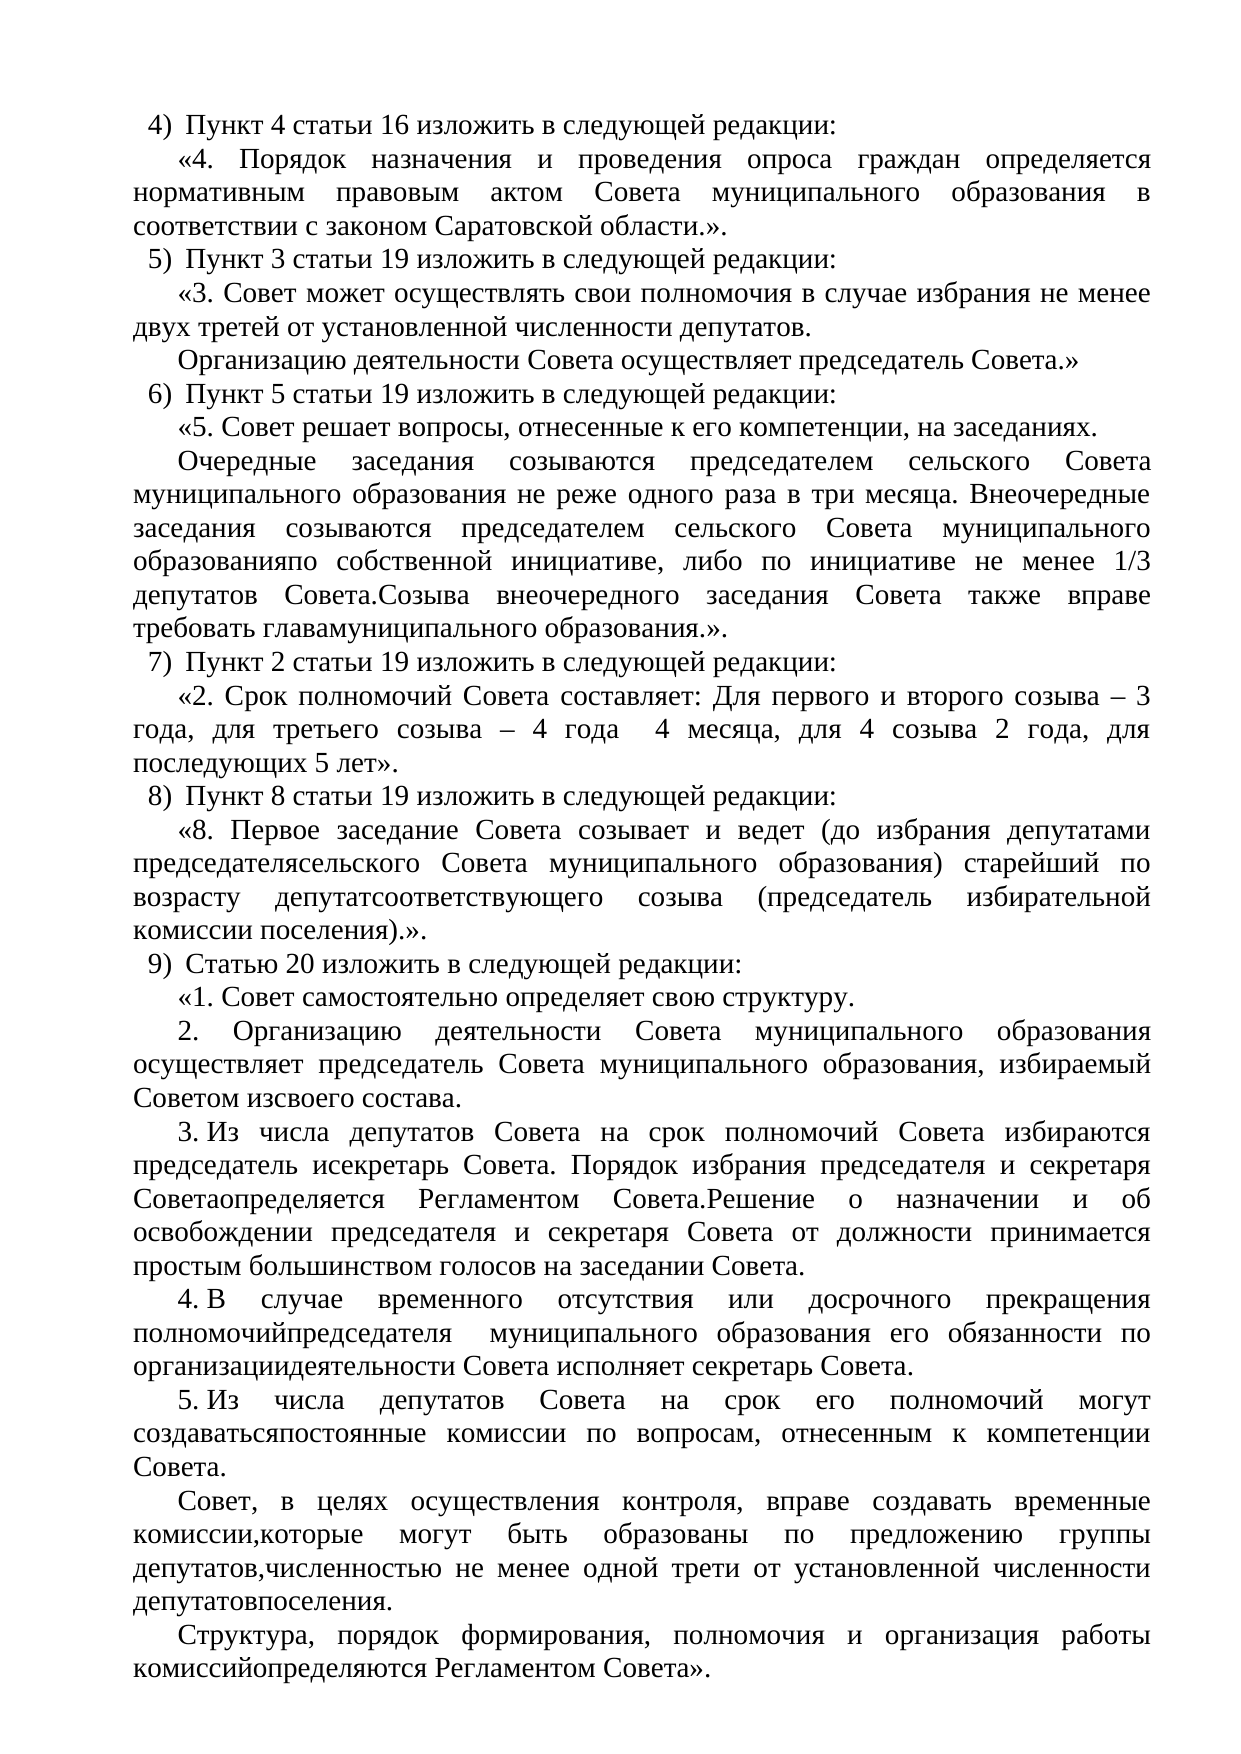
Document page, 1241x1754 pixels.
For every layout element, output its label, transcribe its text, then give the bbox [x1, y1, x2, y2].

list Пункт 4 статьи 16 изложить в следующей редакции: [148, 107, 1152, 141]
list Пункт 3 статьи 19 изложить в следующей редакции: [148, 242, 1152, 275]
text «3. Совет может осуществлять свои полномочия в случае избрания не менее двух третей от установленной численности депутатов. [133, 275, 1152, 342]
list Пункт 5 статьи 19 изложить в следующей редакции: [148, 376, 1152, 409]
text Организацию деятельности Совета осуществляет председатель Совета.» [133, 342, 1152, 376]
text «5. Совет решает вопросы, отнесенные к его компетенции, на заседаниях. [133, 409, 1152, 443]
list Пункт 8 статьи 19 изложить в следующей редакции: [148, 778, 1152, 812]
list Пункт 2 статьи 19 изложить в следующей редакции: [148, 644, 1152, 678]
list Статью 20 изложить в следующей редакции: [148, 946, 1152, 979]
text 4. В случае временного отсутствия или досрочного прекращения полномочийпредседателя муниципального образования его обязанности по организациидеятельности Совета исполняет секретарь Совета. [133, 1281, 1152, 1382]
text Очередные заседания созываются председателем сельского Совета муниципального образования не реже одного раза в три месяца. Внеочередные заседания созываются председателем сельского Совета муниципального образованияпо собственной инициативе, либо по инициативе не менее 1/3 депутатов Совета.Созыва внеочередного заседания Совета также вправе требовать главамуниципального образования.». [133, 443, 1152, 644]
text 5. Из числа депутатов Совета на срок его полномочий могут создаватьсяпостоянные комиссии по вопросам, отнесенным к компетенции Совета. [133, 1382, 1152, 1483]
text «2. Срок полномочий Совета составляет: Для первого и второго созыва – 3 года, для третьего созыва – 4 года 4 месяца, для 4 созыва 2 года, для последующих 5 лет». [133, 678, 1152, 778]
text «1. Совет самостоятельно определяет свою структуру. [133, 979, 1152, 1013]
text Совет, в целях осуществления контроля, вправе создавать временные комиссии,которые могут быть образованы по предложению группы депутатов,численностью не менее одной трети от установленной численности депутатовпоселения. [133, 1483, 1152, 1617]
text Структура, порядок формирования, полномочия и организация работы комиссийопределяются Регламентом Совета». [133, 1617, 1152, 1684]
text «4. Порядок назначения и проведения опроса граждан определяется нормативным правовым актом Совета муниципального образования в соответствии с законом Саратовской области.». [133, 141, 1152, 242]
text «8. Первое заседание Совета созывает и ведет (до избрания депутатами председателясельского Совета муниципального образования) старейший по возрасту депутатсоответствующего созыва (председатель избирательной комиссии поселения).». [133, 812, 1152, 946]
text 2. Организацию деятельности Совета муниципального образования осуществляет председатель Совета муниципального образования, избираемый Советом изсвоего состава. [133, 1013, 1152, 1114]
text 3. Из числа депутатов Совета на срок полномочий Совета избираются председатель исекретарь Совета. Порядок избрания председателя и секретаря Советаопределяется Регламентом Совета.Решение о назначении и об освобождении председателя и секретаря Совета от должности принимается простым большинством голосов на заседании Совета. [133, 1114, 1152, 1281]
